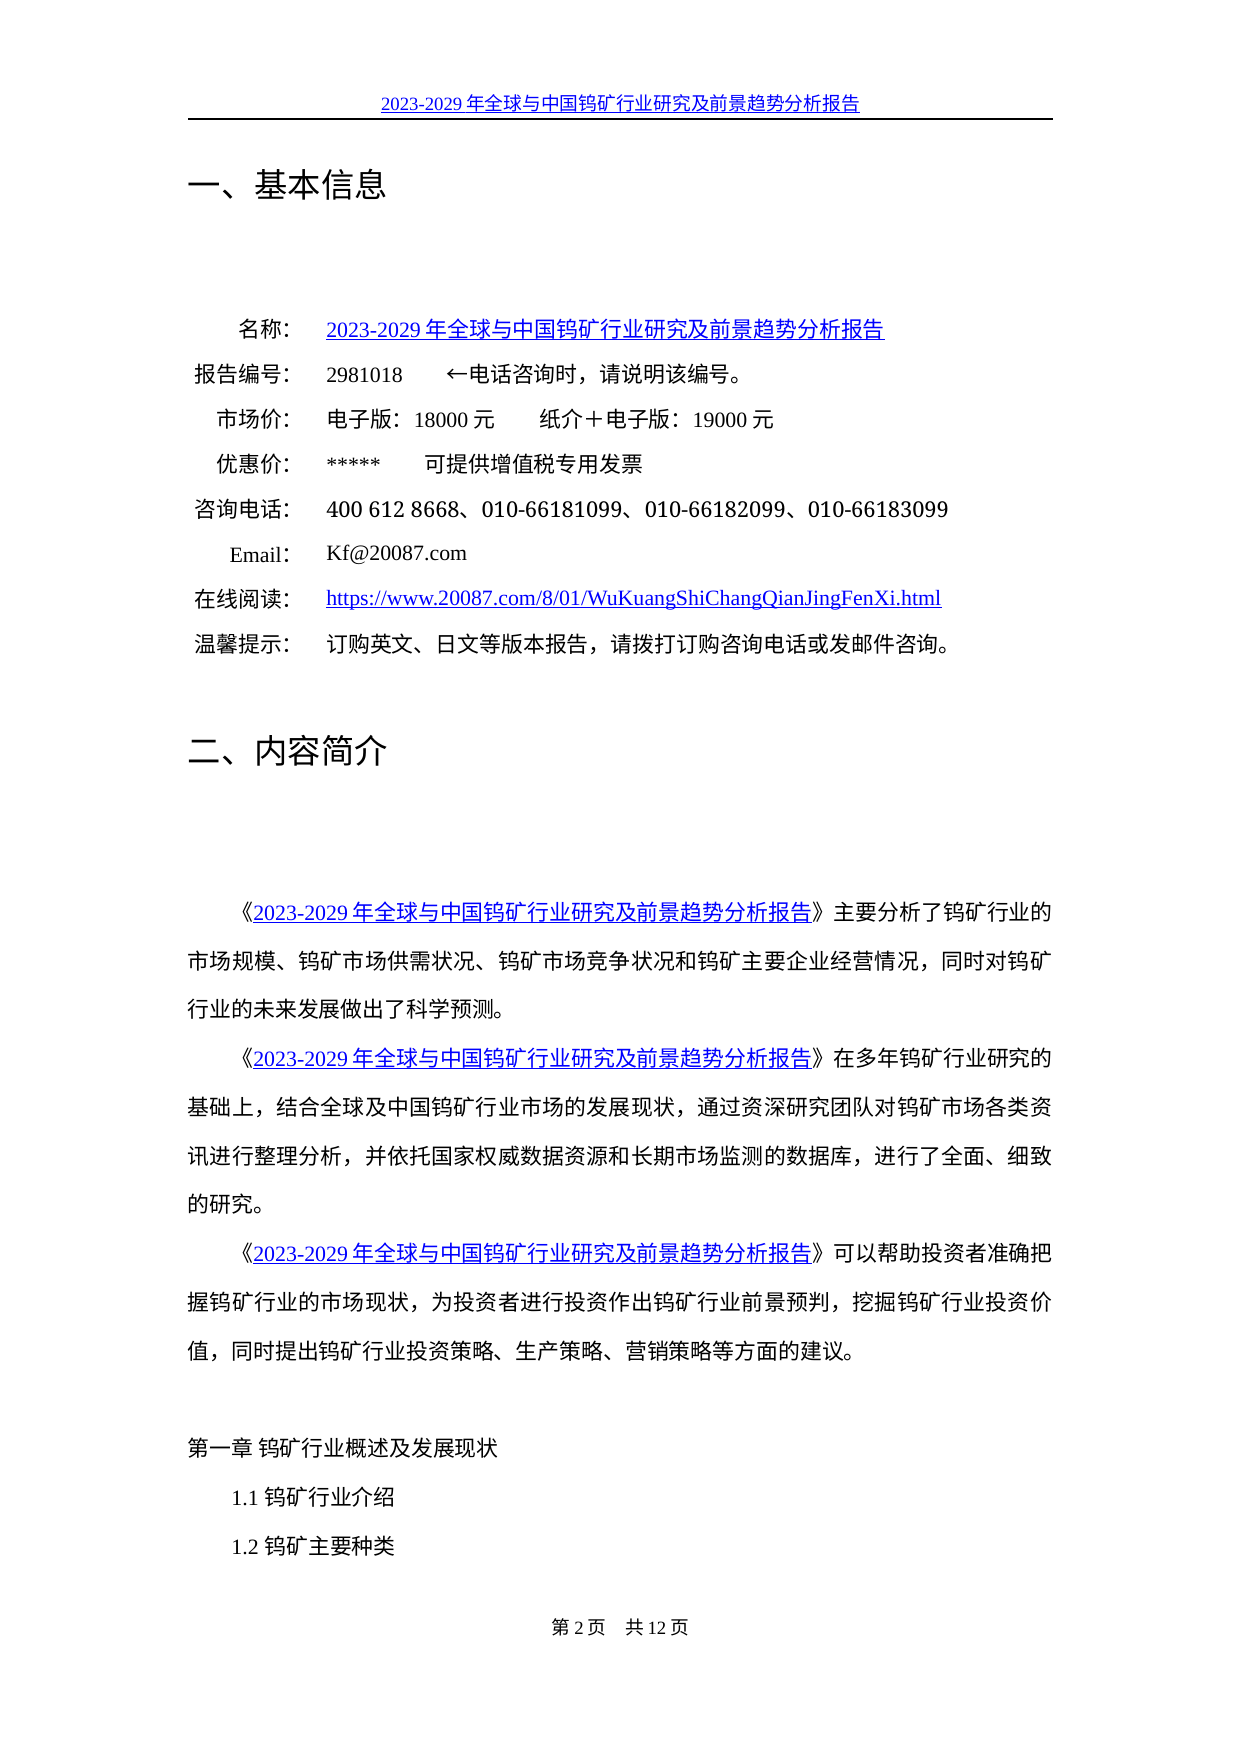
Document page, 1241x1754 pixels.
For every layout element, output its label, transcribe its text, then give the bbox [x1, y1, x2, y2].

table_cell ***** 可提供增值税专用发票 [315, 447, 1073, 492]
table_header 名称： [167, 312, 315, 357]
table_cell 报告编号： [167, 357, 315, 402]
table_cell 2981018 ←电话咨询时，请说明该编号。 [315, 357, 1073, 402]
table_cell 400 612 8668、010-66181099、010-66182099、010-66183099 [315, 492, 1073, 537]
table_cell [315, 582, 1073, 627]
table_cell 订购英文、日文等版本报告，请拨打订购咨询电话或发邮件咨询。 [315, 627, 1073, 672]
table_cell Email： [167, 537, 315, 582]
table_header 2023-2029年全球与中国钨矿行业研究及前景趋势分析报告 [315, 312, 1073, 357]
table_cell 优惠价： [167, 447, 315, 492]
table_cell 市场价： [167, 402, 315, 447]
table_cell 在线阅读： [167, 582, 315, 627]
title 二、内容简介 [187, 717, 1053, 782]
table_cell 咨询电话： [167, 492, 315, 537]
table_cell 电子版：18000 元 纸介＋电子版：19000 元 [315, 402, 1073, 447]
table_cell Kf@20087.com [315, 537, 1073, 582]
table_cell 温馨提示： [167, 627, 315, 672]
title 一、基本信息 [187, 150, 1053, 215]
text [187, 894, 1053, 1561]
